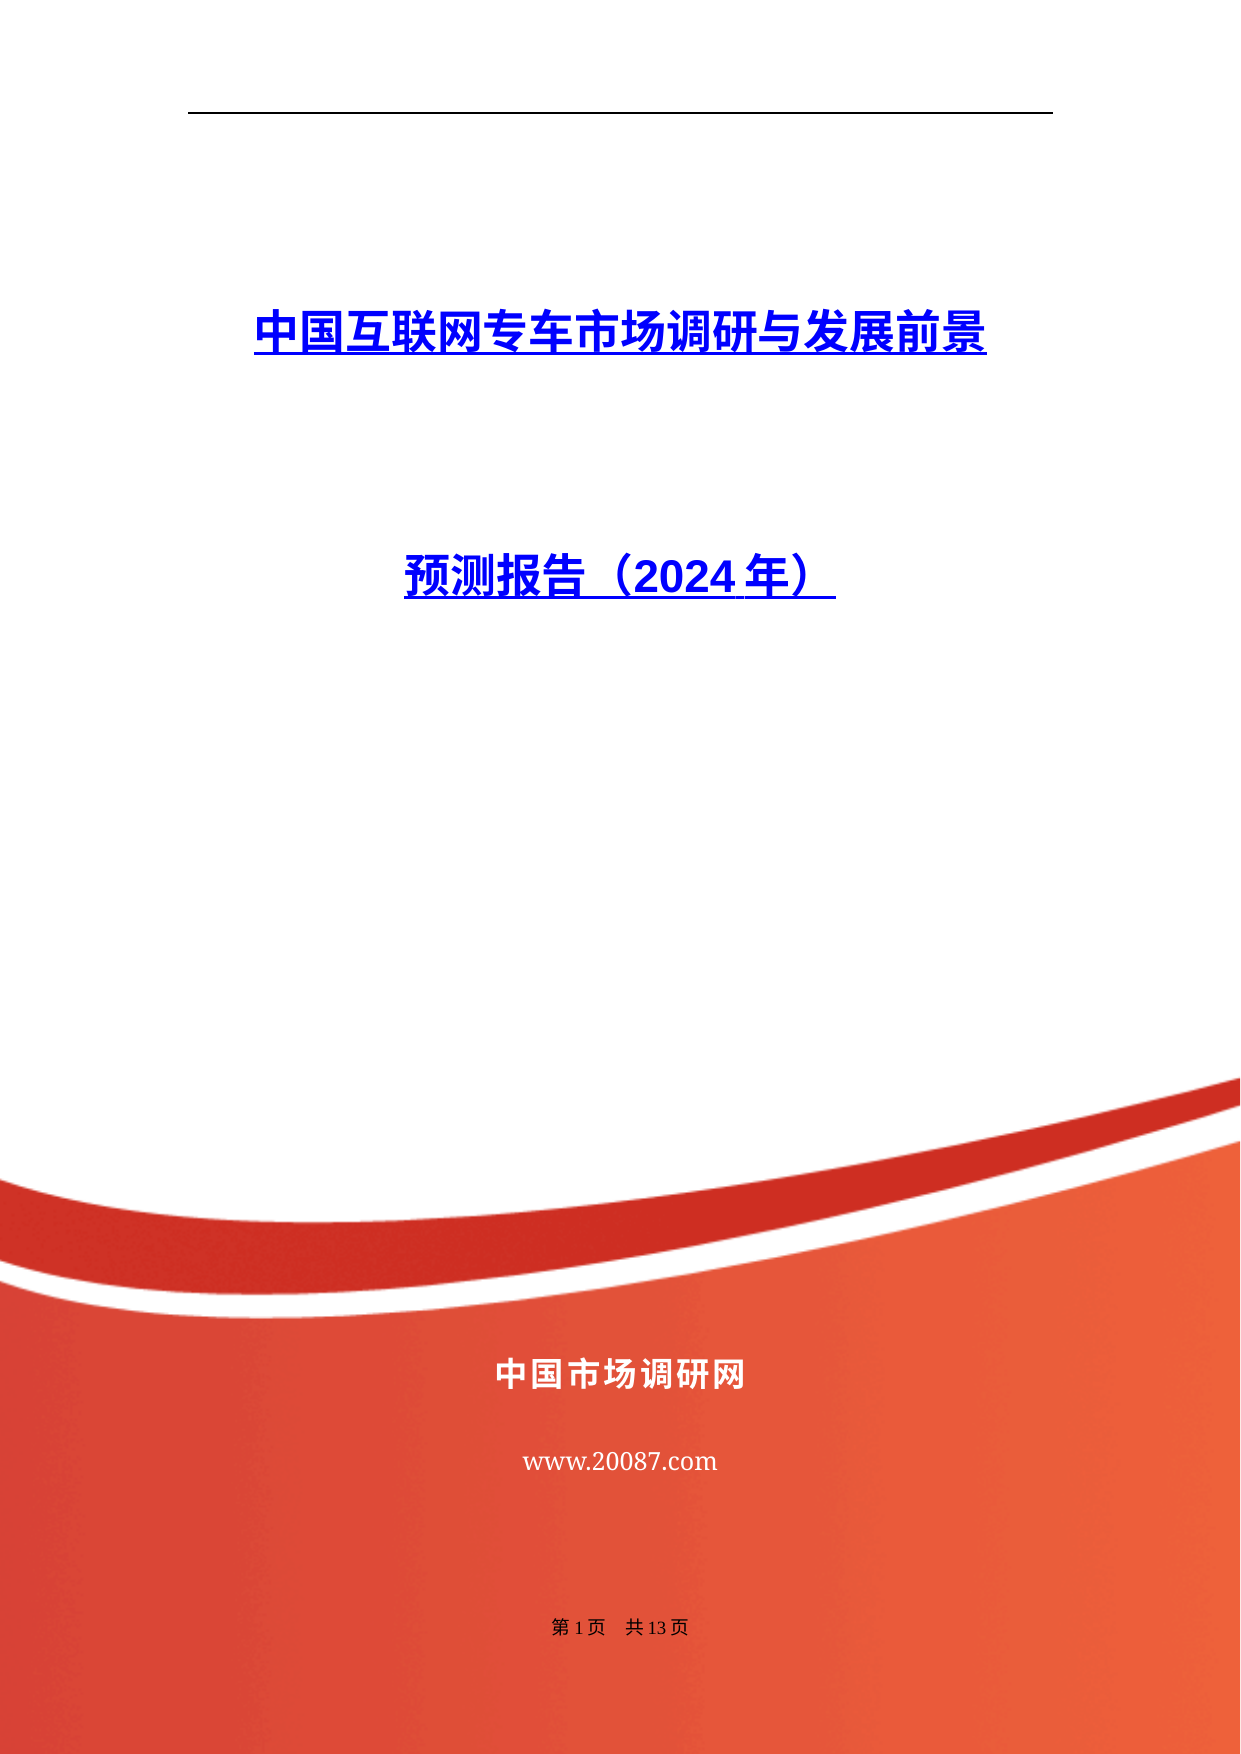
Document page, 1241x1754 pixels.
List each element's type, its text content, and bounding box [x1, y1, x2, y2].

subtitle 中国市场调研网 [187, 1339, 1053, 1404]
text www.20087.com [187, 1428, 1053, 1493]
table_header 中国互联网专车市场调研与发展前景预测报告（2024年） [188, 207, 1053, 773]
picture [0, 1006, 1241, 1754]
